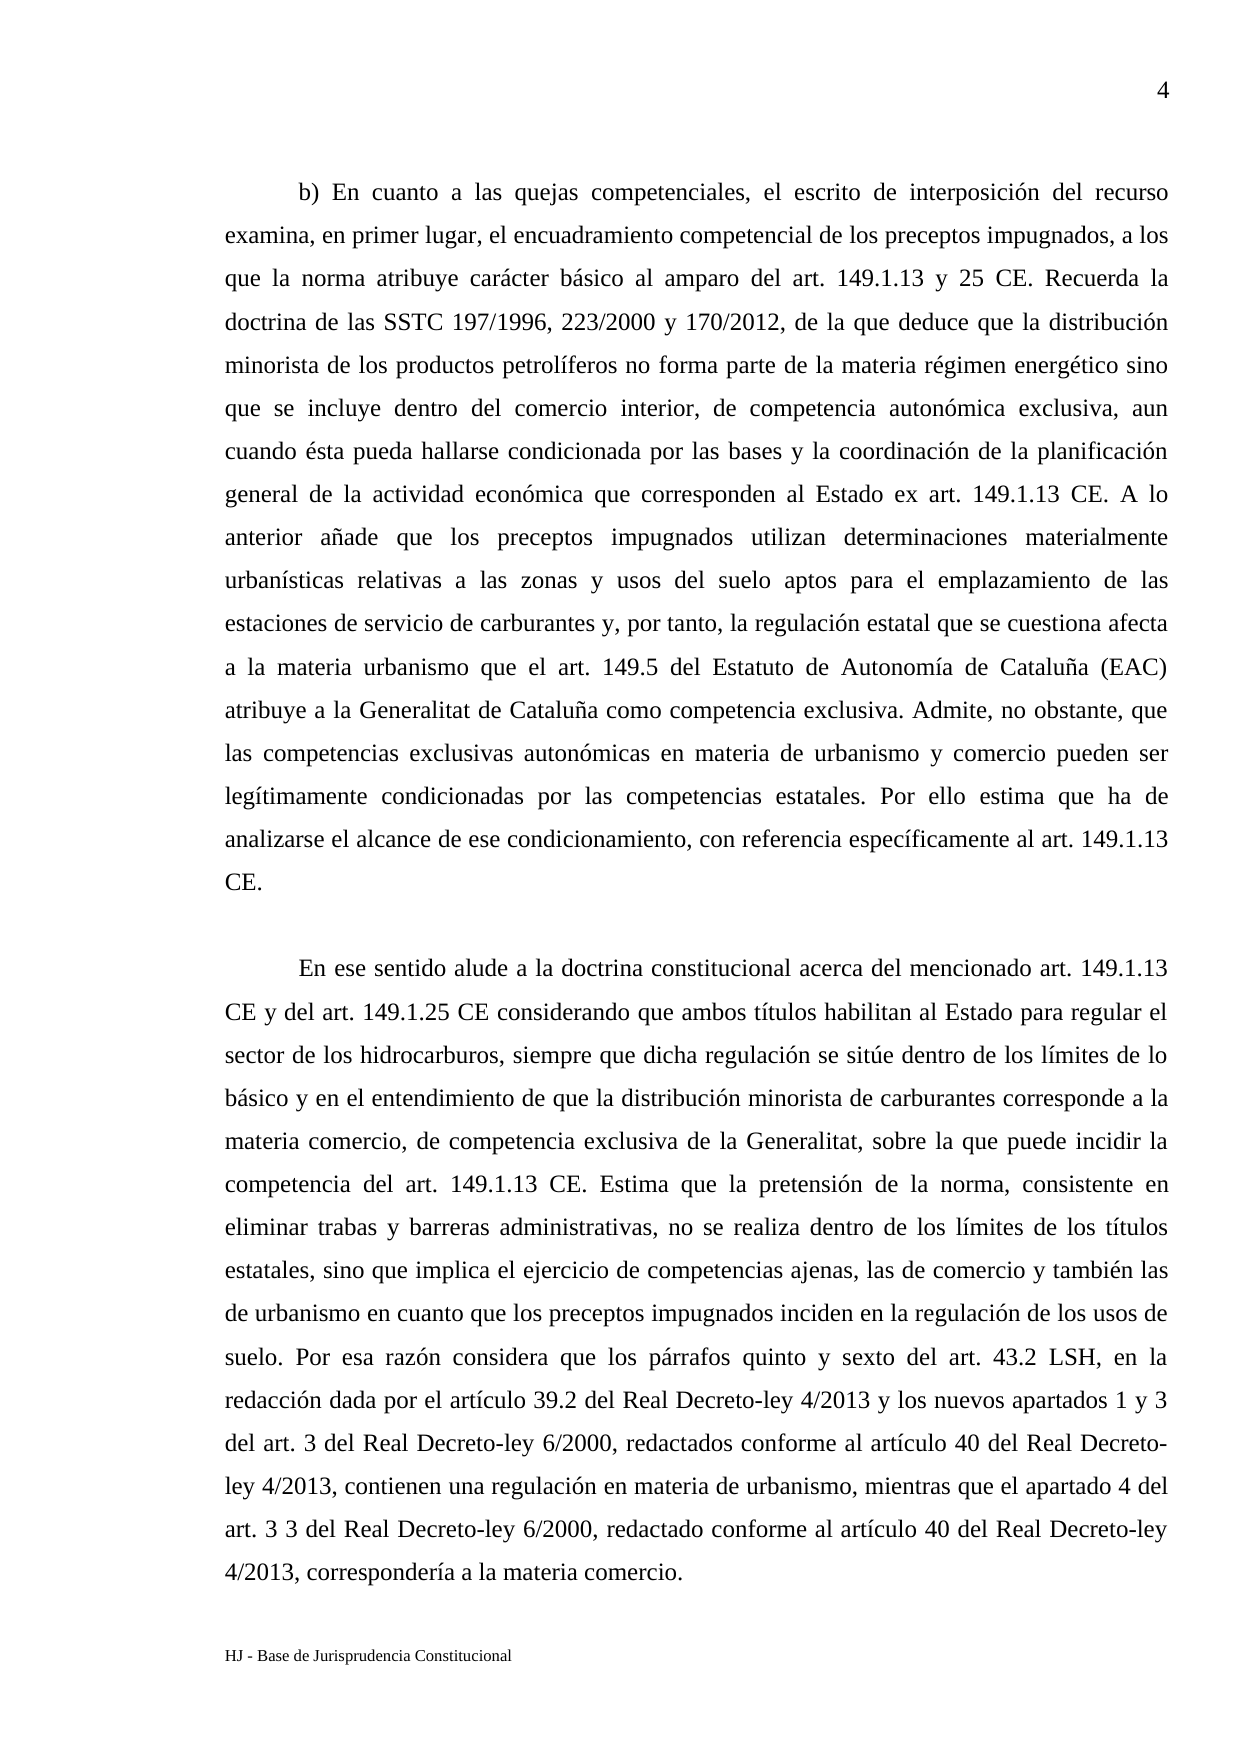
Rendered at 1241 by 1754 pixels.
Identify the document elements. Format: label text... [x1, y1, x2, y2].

text b) En cuanto a las quejas competenciales, el escrito de interposición del recurso examina, en primer lugar, el encuadramiento competencial de los preceptos impugnados, a los que la norma atribuye carácter básico al amparo del art. 149.1.13 y 25 CE. Recuerda la doctrina de las SSTC 197/1996, 223/2000 y 170/2012, de la que deduce que la distribución minorista de los productos petrolíferos no forma parte de la materia régimen energético sino que se incluye dentro del comercio interior, de competencia autonómica exclusiva, aun cuando ésta pueda hallarse condicionada por las bases y la coordinación de la planificación general de la actividad económica que corresponden al Estado ex art. 149.1.13 CE. A lo anterior añade que los preceptos impugnados utilizan determinaciones materialmente urbanísticas relativas a las zonas y usos del suelo aptos para el emplazamiento de las estaciones de servicio de carburantes y, por tanto, la regulación estatal que se cuestiona afecta a la materia urbanismo que el art. 149.5 del Estatuto de Autonomía de Cataluña (EAC) atribuye a la Generalitat de Cataluña como competencia exclusiva. Admite, no obstante, que las competencias exclusivas autonómicas en materia de urbanismo y comercio pueden ser legítimamente condicionadas por las competencias estatales. Por ello estima que ha de analizarse el alcance de ese condicionamiento, con referencia específicamente al art. 149.1.13 CE. [224, 177, 1169, 896]
text En ese sentido alude a la doctrina constitucional acerca del mencionado art. 149.1.13 CE y del art. 149.1.25 CE considerando que ambos títulos habilitan al Estado para regular el sector de los hidrocarburos, siempre que dicha regulación se sitúe dentro de los límites de lo básico y en el entendimiento de que la distribución minorista de carburantes corresponde a la materia comercio, de competencia exclusiva de la Generalitat, sobre la que puede incidir la competencia del art. 149.1.13 CE. Estima que la pretensión de la norma, consistente en eliminar trabas y barreras administrativas, no se realiza dentro de los límites de los títulos estatales, sino que implica el ejercicio de competencias ajenas, las de comercio y también las de urbanismo en cuanto que los preceptos impugnados inciden en la regulación de los usos de suelo. Por esa razón considera que los párrafos quinto y sexto del art. 43.2 LSH, en la redacción dada por el artículo 39.2 del Real Decreto-ley 4/2013 y los nuevos apartados 1 y 3 del art. 3 del Real Decreto-ley 6/2000, redactados conforme al artículo 40 del Real Decreto-ley 4/2013, contienen una regulación en materia de urbanismo, mientras que el apartado 4 del art. 3 3 del Real Decreto-ley 6/2000, redactado conforme al artículo 40 del Real Decreto-ley 4/2013, correspondería a la materia comercio. [224, 953, 1169, 1586]
